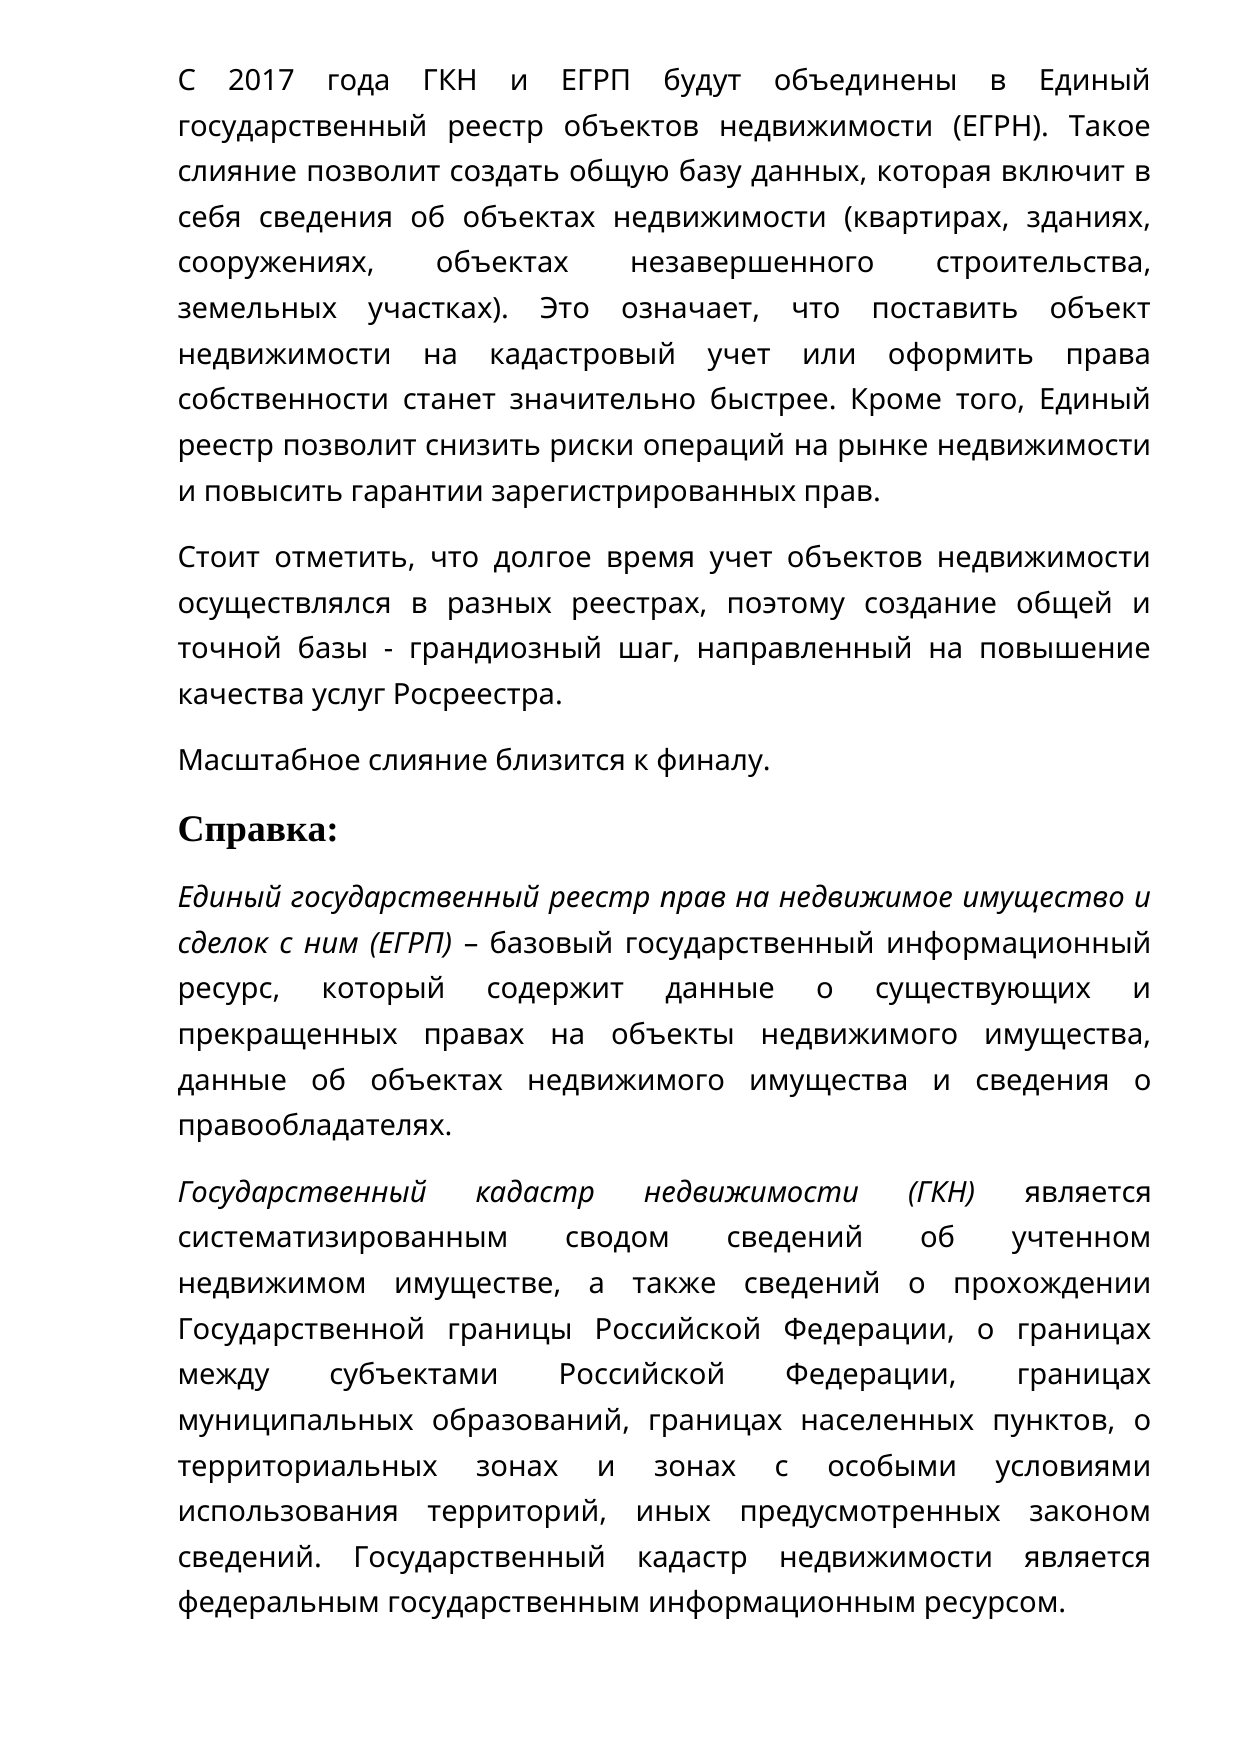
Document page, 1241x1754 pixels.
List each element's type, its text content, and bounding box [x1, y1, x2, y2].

text С 2017 года ГКН и ЕГРП будут объединены в Единый государственный реестр объектов недвижимости (ЕГРН). Такое слияние позволит создать общую базу данных, которая включит в себя сведения об объектах недвижимости (квартирах, зданиях, сооружениях, объектах незавершенного строительства, земельных участках). Это означает, что поставить объект недвижимости на кадастровый учет или оформить права собственности станет значительно быстрее. Кроме того, Единый реестр позволит снизить риски операций на рынке недвижимости и повысить гарантии зарегистрированных прав. [177, 59, 1152, 509]
text Масштабное слияние близится к финалу. [177, 739, 1152, 779]
text Стоит отметить, что долгое время учет объектов недвижимости осуществлялся в разных реестрах, поэтому создание общей и точной базы - грандиозный шаг, направленный на повышение качества услуг Росреестра. [177, 536, 1152, 713]
text Справка: [177, 806, 1152, 849]
text Государственный кадастр недвижимости (ГКН) является систематизированным сводом сведений об учтенном недвижимом имуществе, а также сведений о прохождении Государственной границы Российской Федерации, о границах между субъектами Российской Федерации, границах муниципальных образований, границах населенных пунктов, о территориальных зонах и зонах с особыми условиями использования территорий, иных предусмотренных законом сведений. Государственный кадастр недвижимости является федеральным государственным информационным ресурсом. [177, 1171, 1152, 1621]
text Единый государственный реестр прав на недвижимое имущество и сделок с ним (ЕГРП) – базовый государственный информационный ресурс, который содержит данные о существующих и прекращенных правах на объекты недвижимого имущества, данные об объектах недвижимого имущества и сведения о правообладателях. [177, 876, 1152, 1144]
